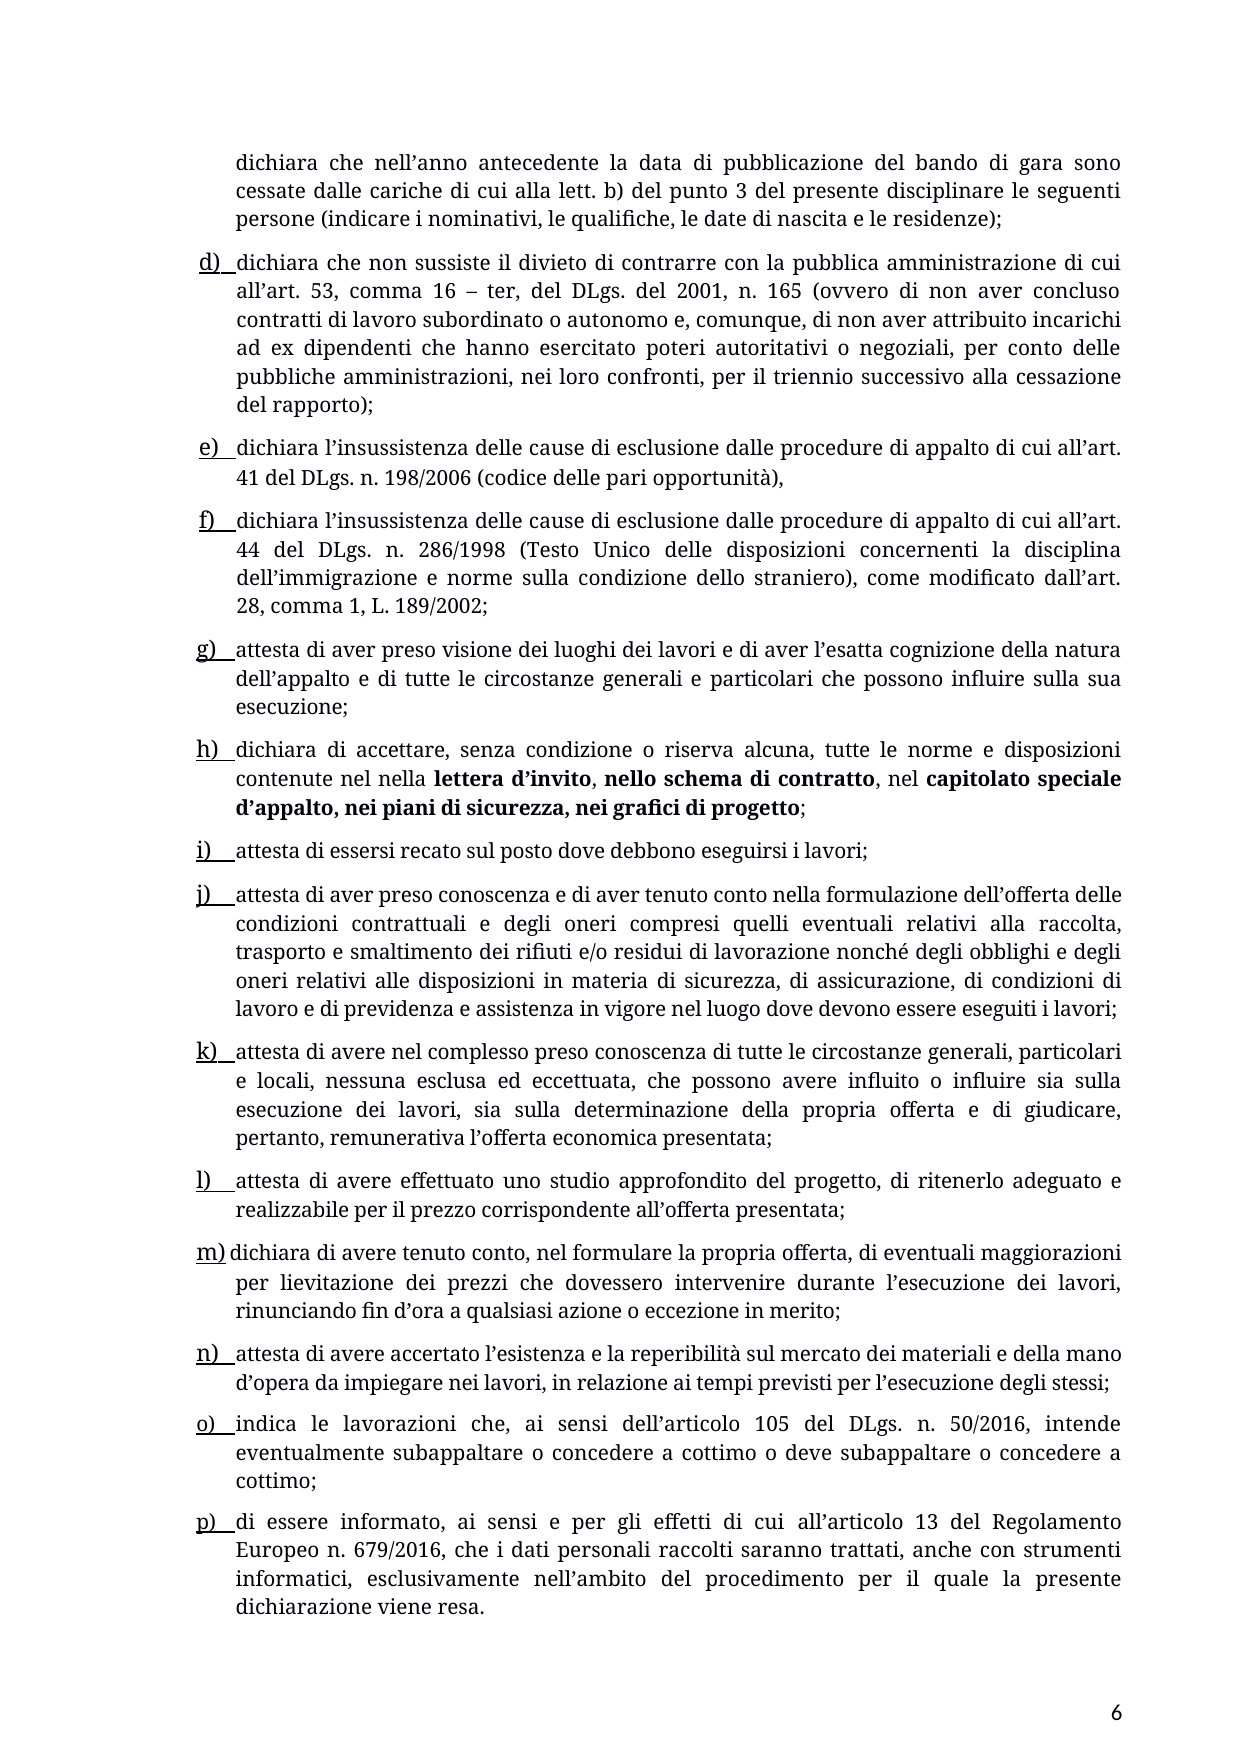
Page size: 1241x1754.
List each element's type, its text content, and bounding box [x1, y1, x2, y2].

list dichiara l’insussistenza delle cause di esclusione dalle procedure di appalto di cui all’art. 41 del DLgs. n. 198/2006 (codice delle pari opportunità), [199, 431, 1122, 491]
list dichiara di accettare, senza condizione o riserva alcuna, tutte le norme e disposizioni contenute nel nella lettera d’invito, nello schema di contratto, nel capitolato speciale d’appalto, nei piani di sicurezza, nei grafici di progetto; [196, 733, 1122, 821]
list attesta di avere effettuato uno studio approfondito del progetto, di ritenerlo adeguato e realizzabile per il prezzo corrispondente all’offerta presentata; [196, 1164, 1122, 1224]
list di essere informato, ai sensi e per gli effetti di cui all’articolo 13 del Regolamento Europeo n. 679/2016, che i dati personali raccolti saranno trattati, anche con strumenti informatici, esclusivamente nell’ambito del procedimento per il quale la presente dichiarazione viene resa. [196, 1507, 1122, 1621]
list attesta di avere accertato l’esistenza e la reperibilità sul mercato dei materiali e della mano d’opera da impiegare nei lavori, in relazione ai tempi previsti per l’esecuzione degli stessi; [196, 1337, 1122, 1397]
list attesta di aver preso visione dei luoghi dei lavori e di aver l’esatta cognizione della natura dell’appalto e di tutte le circostanze generali e particolari che possono influire sulla sua esecuzione; [196, 633, 1122, 721]
list attesta di avere nel complesso preso conoscenza di tutte le circostanze generali, particolari e locali, nessuna esclusa ed eccettuata, che possono avere influito o influire sia sulla esecuzione dei lavori, sia sulla determinazione della propria offerta e di giudicare, pertanto, remunerativa l’offerta economica presentata; [196, 1035, 1122, 1152]
list attesta di aver preso conoscenza e di aver tenuto conto nella formulazione dell’offerta delle condizioni contrattuali e degli oneri compresi quelli eventuali relativi alla raccolta, trasporto e smaltimento dei rifiuti e/o residui di lavorazione nonché degli obblighi e degli oneri relativi alle disposizioni in materia di sicurezza, di assicurazione, di condizioni di lavoro e di previdenza e assistenza in vigore nel luogo dove devono essere eseguiti i lavori; [196, 878, 1122, 1023]
list dichiara di avere tenuto conto, nel formulare la propria offerta, di eventuali maggiorazioni per lievitazione dei prezzi che dovessero intervenire durante l’esecuzione dei lavori, rinunciando fin d’ora a qualsiasi azione o eccezione in merito; [196, 1236, 1122, 1324]
list dichiara l’insussistenza delle cause di esclusione dalle procedure di appalto di cui all’art. 44 del DLgs. n. 286/1998 (Testo Unico delle disposizioni concernenti la disciplina dell’immigrazione e norme sulla condizione dello straniero), come modificato dall’art. 28, comma 1, L. 189/2002; [199, 503, 1122, 620]
list attesta di essersi recato sul posto dove debbono eseguirsi i lavori; [196, 834, 1122, 865]
text dichiara che nell’anno antecedente la data di pubblicazione del bando di gara sono cessate dalle cariche di cui alla lett. b) del punto 3 del presente disciplinare le seguenti persone (indicare i nominativi, le qualifiche, le date di nascita e le residenze); [235, 148, 1122, 233]
list dichiara che non sussiste il divieto di contrarre con la pubblica amministrazione di cui all’art. 53, comma 16 – ter, del DLgs. del 2001, n. 165 (ovvero di non aver concluso contratti di lavoro subordinato o autonomo e, comunque, di non aver attribuito incarichi ad ex dipendenti che hanno esercitato poteri autoritativi o negoziali, per conto delle pubbliche amministrazioni, nei loro confronti, per il triennio successivo alla cessazione del rapporto); [199, 245, 1122, 419]
list indica le lavorazioni che, ai sensi dell’articolo 105 del DLgs. n. 50/2016, intende eventualmente subappaltare o concedere a cottimo o deve subappaltare o concedere a cottimo; [196, 1409, 1122, 1494]
